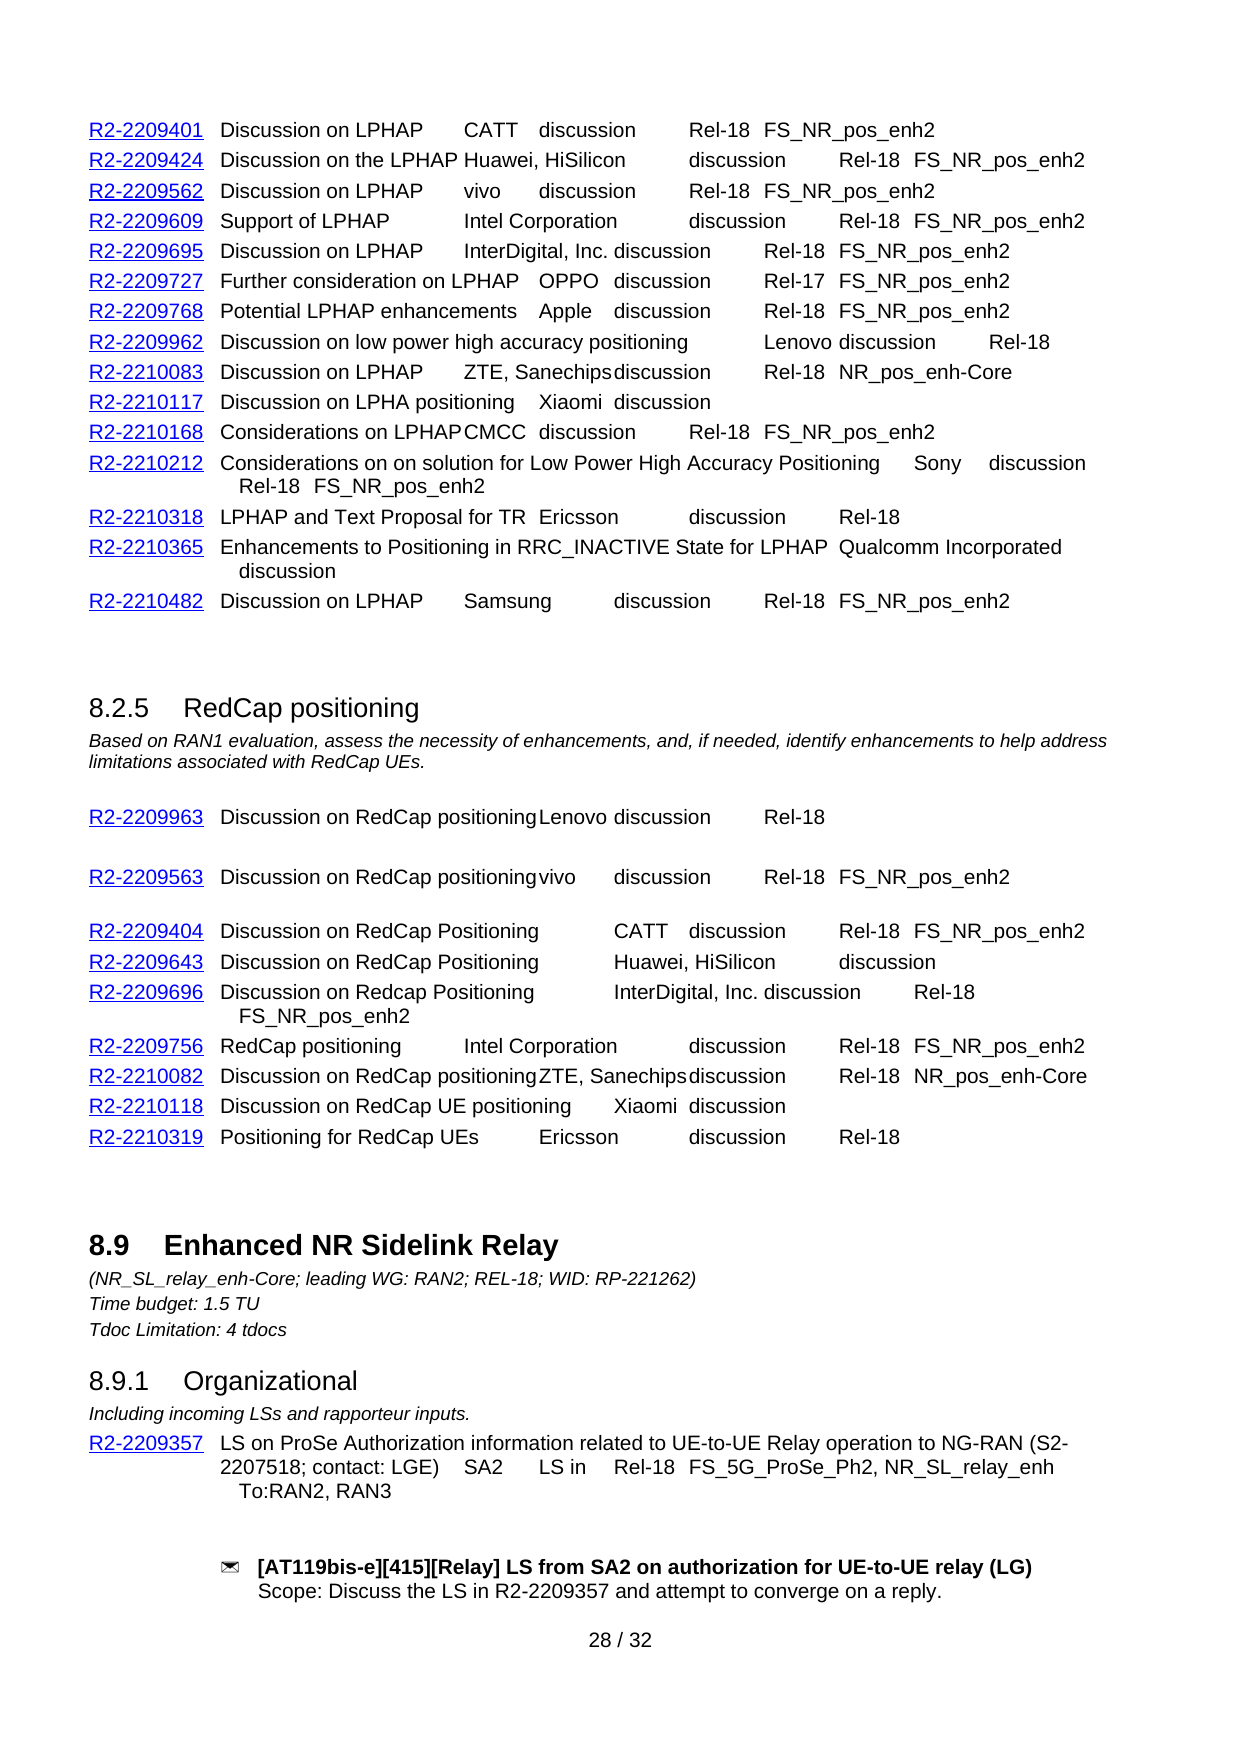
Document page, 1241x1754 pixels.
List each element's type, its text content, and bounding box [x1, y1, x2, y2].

title R2-2209696 Discussion on Redcap Positioning InterDigital, Inc. discussion Rel-18 FS_NR_pos_enh2 [89, 980, 1152, 1028]
text (NR_SL_relay_enh-Core; leading WG: RAN2; REL-18; WID: RP-221262) [89, 1267, 1152, 1289]
title R2-2210212 Considerations on on solution for Low Power High Accuracy Positioning Sony discussion Rel-18 FS_NR_pos_enh2 [89, 450, 1152, 498]
title R2-2210082 Discussion on RedCap positioning ZTE, Sanechips discussion Rel-18 NR_pos_enh-Core [89, 1064, 1152, 1088]
title R2-2210319 Positioning for RedCap UEs Ericsson discussion Rel-18 [89, 1124, 1152, 1148]
title R2-2209963 Discussion on RedCap positioning Lenovo discussion Rel-18 [89, 805, 1152, 829]
title R2-2210168 Considerations on LPHAP CMCC discussion Rel-18 FS_NR_pos_enh2 [89, 420, 1152, 444]
title R2-2210482 Discussion on LPHAP Samsung discussion Rel-18 FS_NR_pos_enh2 [89, 589, 1152, 613]
title R2-2210318 LPHAP and Text Proposal for TR Ericsson discussion Rel-18 [89, 504, 1152, 528]
title R2-2209404 Discussion on RedCap Positioning CATT discussion Rel-18 FS_NR_pos_enh2 [89, 919, 1152, 943]
title R2-2209756 RedCap positioning Intel Corporation discussion Rel-18 FS_NR_pos_enh2 [89, 1034, 1152, 1058]
title R2-2209424 Discussion on the LPHAP Huawei, HiSilicon discussion Rel-18 FS_NR_pos_enh2 [89, 148, 1152, 172]
title R2-2210117 Discussion on LPHA positioning Xiaomi discussion [89, 390, 1152, 414]
text Tdoc Limitation: 4 tdocs [89, 1319, 1152, 1340]
subtitle 8.9.1 Organizational [89, 1365, 1152, 1397]
text Based on RAN1 evaluation, assess the necessity of enhancements, and, if needed, identify enhancements to help address limitations associated with RedCap UEs. [89, 729, 1152, 773]
title R2-2209563 Discussion on RedCap positioning vivo discussion Rel-18 FS_NR_pos_enh2 [89, 865, 1152, 889]
subtitle 8.2.5 RedCap positioning [89, 692, 1152, 723]
title R2-2210365 Enhancements to Positioning in RRC_INACTIVE State for LPHAP Qualcomm Incorporated discussion [89, 535, 1152, 583]
title R2-2209357 LS on ProSe Authorization information related to UE-to-UE Relay operation to NG-RAN (S2-2207518; contact: LGE) SA2 LS in Rel-18 FS_5G_ProSe_Ph2, NR_SL_relay_enh To:RAN2, RAN3 [89, 1431, 1152, 1503]
title R2-2209609 Support of LPHAP Intel Corporation discussion Rel-18 FS_NR_pos_enh2 [89, 209, 1152, 233]
text Time budget: 1.5 TU [89, 1293, 1152, 1315]
title R2-2209643 Discussion on RedCap Positioning Huawei, HiSilicon discussion [89, 949, 1152, 973]
text Including incoming LSs and rapporteur inputs. [89, 1403, 1152, 1424]
title R2-2209768 Potential LPHAP enhancements Apple discussion Rel-18 FS_NR_pos_enh2 [89, 299, 1152, 323]
title R2-2209962 Discussion on low power high accuracy positioning Lenovo discussion Rel-18 [89, 329, 1152, 353]
text [AT119bis-e][415][Relay] LS from SA2 on authorization for UE-to-UE relay (LG) [220, 1555, 1152, 1579]
title R2-2209401 Discussion on LPHAP CATT discussion Rel-18 FS_NR_pos_enh2 [89, 118, 1152, 142]
title R2-2209727 Further consideration on LPHAP OPPO discussion Rel-17 FS_NR_pos_enh2 [89, 269, 1152, 293]
title R2-2209562 Discussion on LPHAP vivo discussion Rel-18 FS_NR_pos_enh2 [89, 178, 1152, 202]
subtitle 8.9 Enhanced NR Sidelink Relay [89, 1228, 1152, 1261]
text Scope: Discuss the LS in R2-2209357 and attempt to converge on a reply. [220, 1579, 1152, 1603]
title R2-2209695 Discussion on LPHAP InterDigital, Inc. discussion Rel-18 FS_NR_pos_enh2 [89, 239, 1152, 263]
title R2-2210118 Discussion on RedCap UE positioning Xiaomi discussion [89, 1094, 1152, 1118]
title R2-2210083 Discussion on LPHAP ZTE, Sanechips discussion Rel-18 NR_pos_enh-Core [89, 360, 1152, 384]
